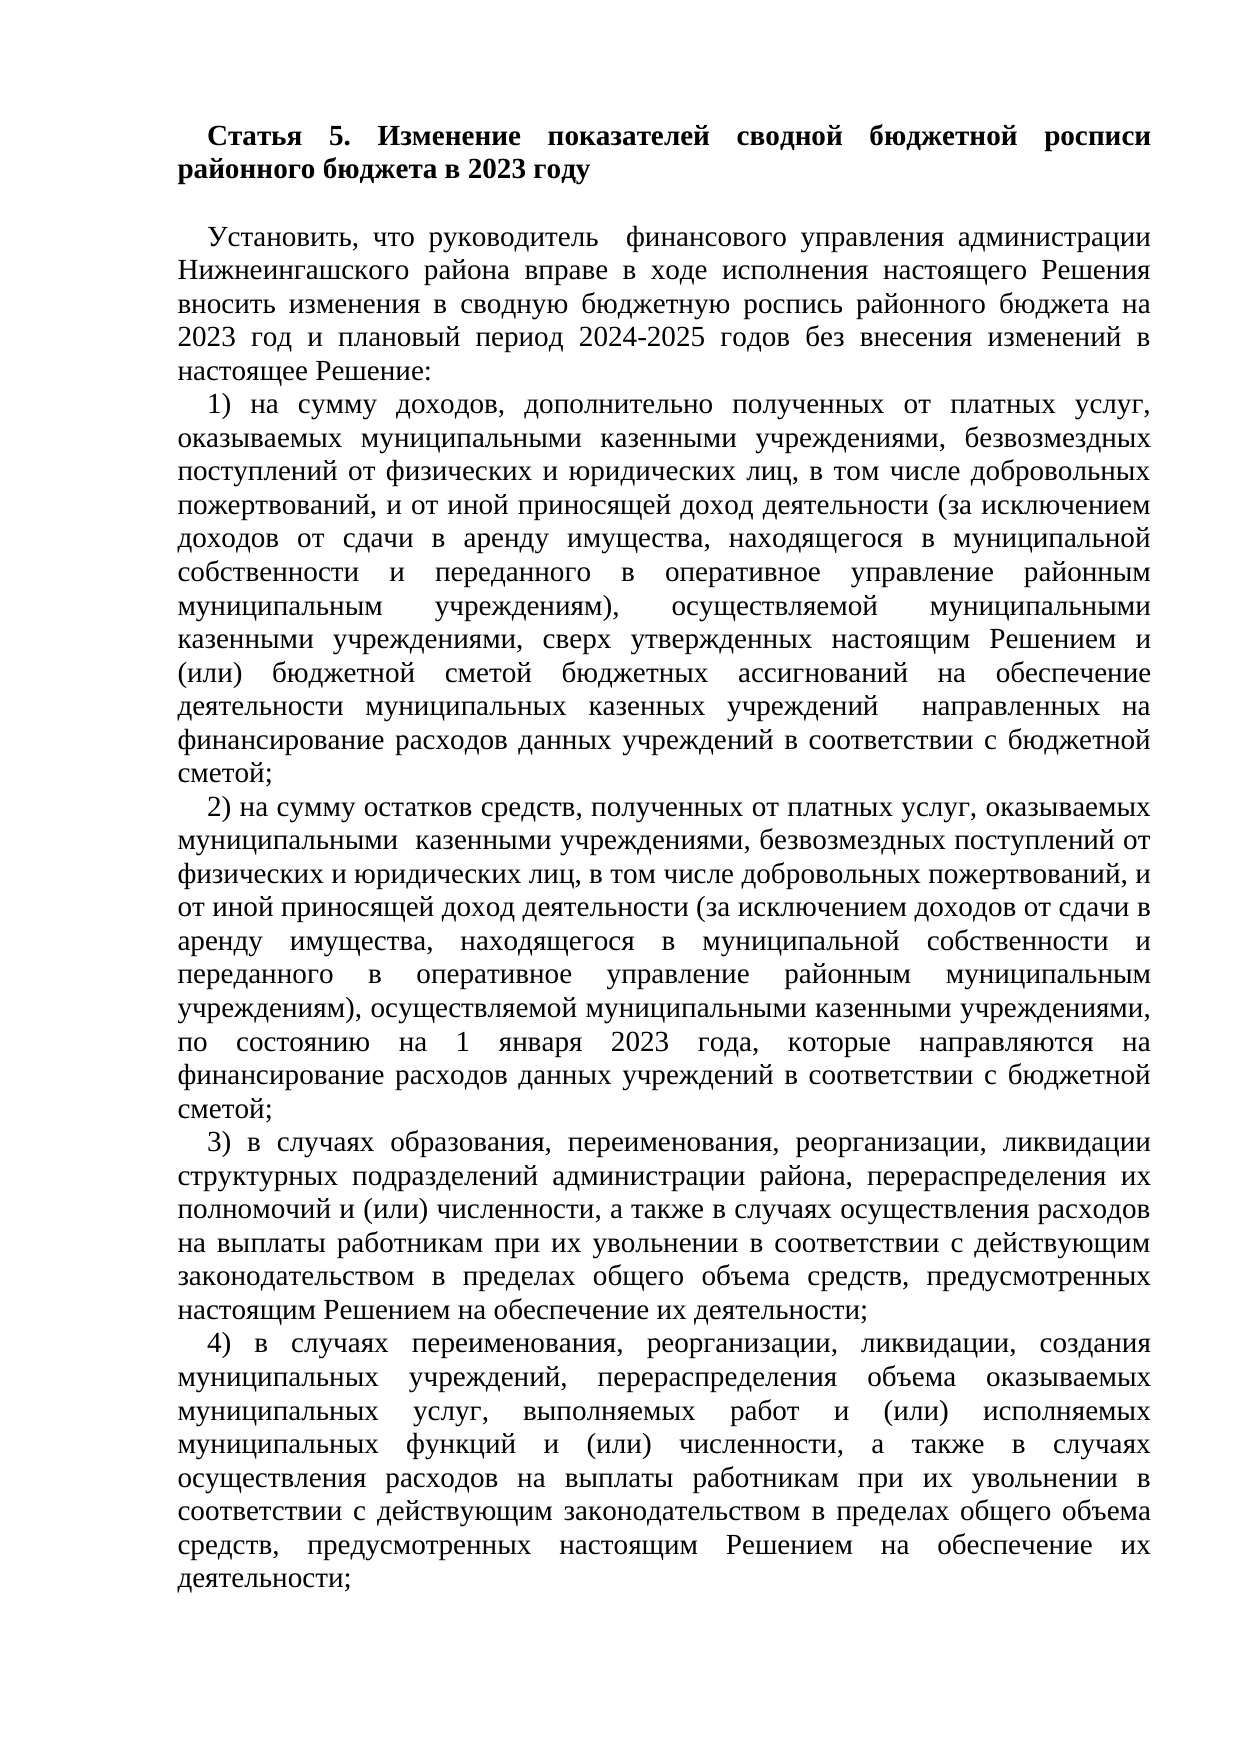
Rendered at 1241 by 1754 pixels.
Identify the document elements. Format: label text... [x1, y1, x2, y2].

text 1) на сумму доходов, дополнительно полученных от платных услуг, оказываемых муниципальными казенными учреждениями, безвозмездных поступлений от физических и юридических лиц, в том числе добровольных пожертвований, и от иной приносящей доход деятельности (за исключением доходов от сдачи в аренду имущества, находящегося в муниципальной собственности и переданного в оперативное управление районным муниципальным учреждениям), осуществляемой муниципальными казенными учреждениями, сверх утвержденных настоящим Решением и (или) бюджетной сметой бюджетных ассигнований на обеспечение деятельности муниципальных казенных учреждений направленных на финансирование расходов данных учреждений в соответствии с бюджетной сметой; [177, 386, 1152, 789]
text Статья 5. Изменение показателей сводной бюджетной росписи районного бюджета в 2023 году [177, 118, 1152, 185]
text 2) на сумму остатков средств, полученных от платных услуг, оказываемых муниципальными казенными учреждениями, безвозмездных поступлений от физических и юридических лиц, в том числе добровольных пожертвований, и от иной приносящей доход деятельности (за исключением доходов от сдачи в аренду имущества, находящегося в муниципальной собственности и переданного в оперативное управление районным муниципальным учреждениям), осуществляемой муниципальными казенными учреждениями, по состоянию на 1 января 2023 года, которые направляются на финансирование расходов данных учреждений в соответствии с бюджетной сметой; [177, 789, 1152, 1124]
text 3) в случаях образования, переименования, реорганизации, ликвидации структурных подразделений администрации района, перераспределения их полномочий и (или) численности, а также в случаях осуществления расходов на выплаты работникам при их увольнении в соответствии с действующим законодательством в пределах общего объема средств, предусмотренных настоящим Решением на обеспечение их деятельности; [177, 1124, 1152, 1326]
text 4) в случаях переименования, реорганизации, ликвидации, создания муниципальных учреждений, перераспределения объема оказываемых муниципальных услуг, выполняемых работ и (или) исполняемых муниципальных функций и (или) численности, а также в случаях осуществления расходов на выплаты работникам при их увольнении в соответствии с действующим законодательством в пределах общего объема средств, предусмотренных настоящим Решением на обеспечение их деятельности; [177, 1326, 1152, 1594]
text Установить, что руководитель финансового управления администрации Нижнеингашского района вправе в ходе исполнения настоящего Решения вносить изменения в сводную бюджетную роспись районного бюджета на 2023 год и плановый период 2024-2025 годов без внесения изменений в настоящее Решение: [177, 219, 1152, 386]
